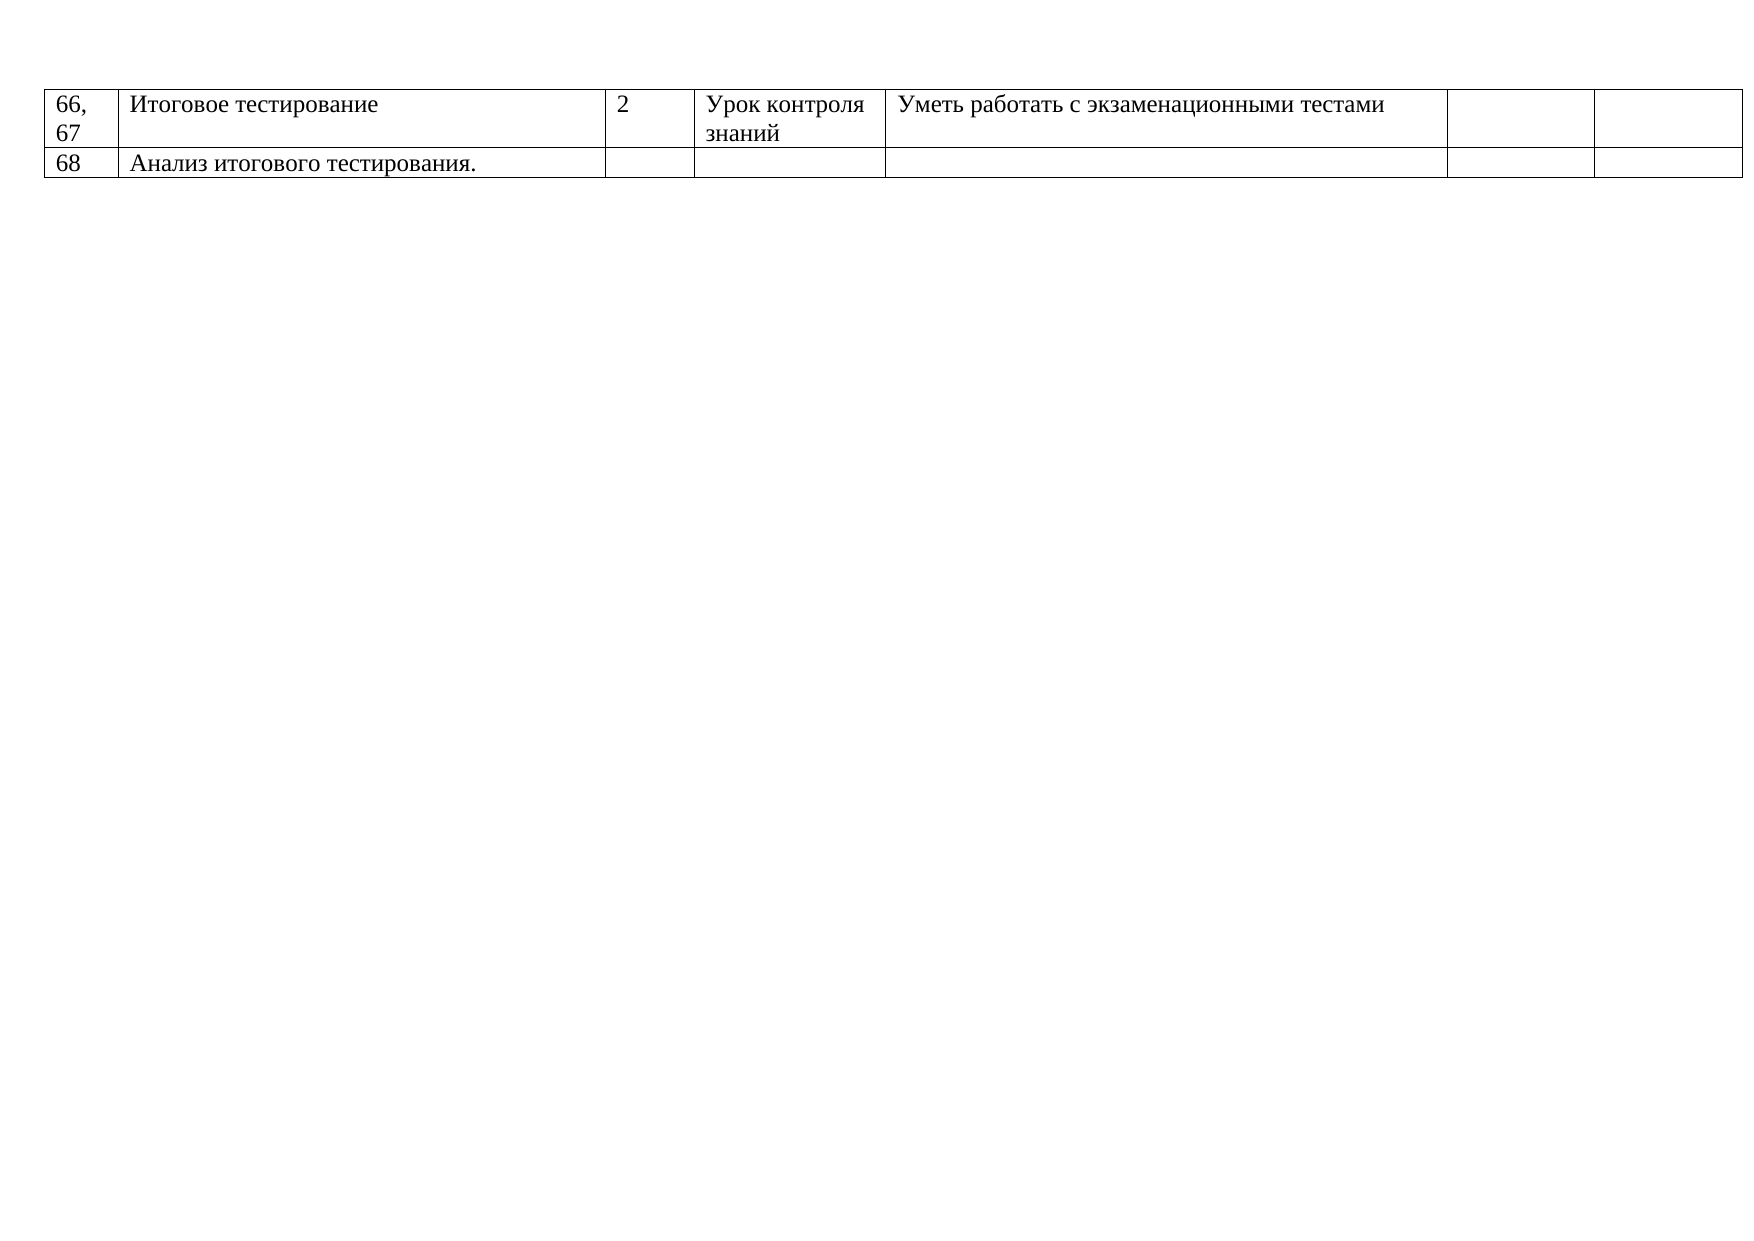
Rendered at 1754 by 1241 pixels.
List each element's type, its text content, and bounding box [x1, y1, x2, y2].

table_cell Анализ итогового тестирования. [119, 148, 605, 177]
table_cell Итоговое тестирование [119, 90, 605, 147]
table_cell 66, 67 [45, 90, 118, 147]
table_cell [1448, 148, 1594, 177]
table_cell [1448, 90, 1594, 147]
table_cell 68 [45, 148, 118, 177]
table_cell Урок контроля знаний [695, 90, 885, 147]
table_cell [606, 148, 694, 177]
table_cell [695, 148, 885, 177]
table_cell 2 [606, 90, 694, 147]
table_cell [1595, 148, 1742, 177]
table_cell Уметь работать с экзаменационными тестами [886, 90, 1447, 147]
table_cell [886, 148, 1447, 177]
table_cell [1595, 90, 1742, 147]
